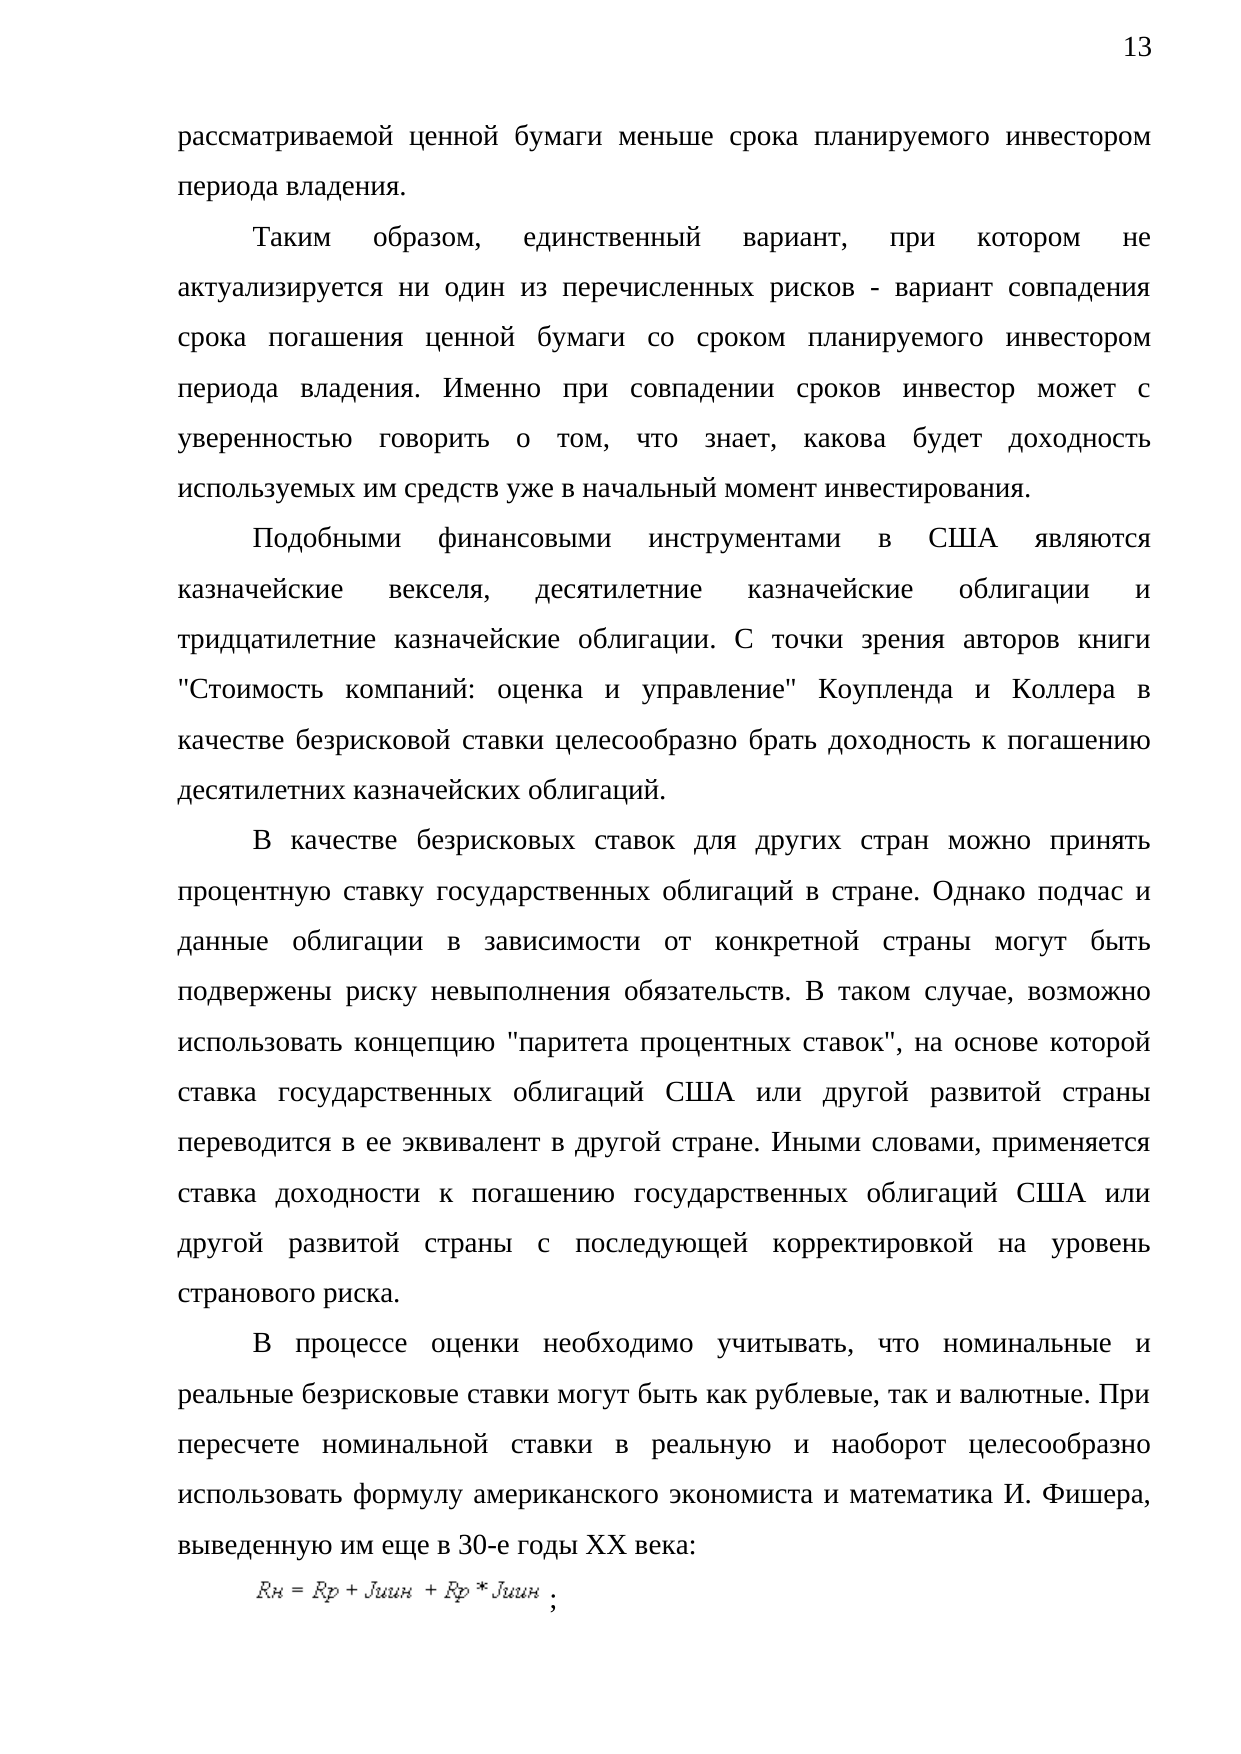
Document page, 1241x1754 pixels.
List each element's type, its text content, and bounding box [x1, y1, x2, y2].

picture [252, 1577, 550, 1609]
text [177, 118, 1152, 202]
text В процессе оценки необходимо учитывать, что номинальные и реальные безрисковые ставки могут быть как рублевые, так и валютные. При пересчете номинальной ставки в реальную и наоборот целесообразно использовать формулу американского экономиста и математика И. Фишера, выведенную им еще в 30-е годы XX века: [177, 1326, 1152, 1560]
text Подобными финансовыми инструментами в США являются казначейские векселя, десятилетние казначейские облигации и тридцатилетние казначейские облигации. С точки зрения авторов книги "Стоимость компаний: оценка и управление" Коупленда и Коллера в качестве безрисковой ставки целесообразно брать доходность к погашению десятилетних казначейских облигаций. [177, 521, 1152, 806]
text Таким образом, единственный вариант, при котором не актуализируется ни один из перечисленных рисков - вариант совпадения срока погашения ценной бумаги со сроком планируемого инвестором периода владения. Именно при совпадении сроков инвестор может с уверенностью говорить о том, что знает, какова будет доходность используемых им средств уже в начальный момент инвестирования. [177, 219, 1152, 504]
text В качестве безрисковых ставок для других стран можно принять процентную ставку государственных облигаций в стране. Однако подчас и данные облигации в зависимости от конкретной страны могут быть подвержены риску невыполнения обязательств. В таком случае, возможно использовать концепцию "паритета процентных ставок", на основе которой ставка государственных облигаций США или другой развитой страны переводится в ее эквивалент в другой стране. Иными словами, применяется ставка доходности к погашению государственных облигаций США или другой развитой страны с последующей корректировкой на уровень странового риска. [177, 822, 1152, 1309]
